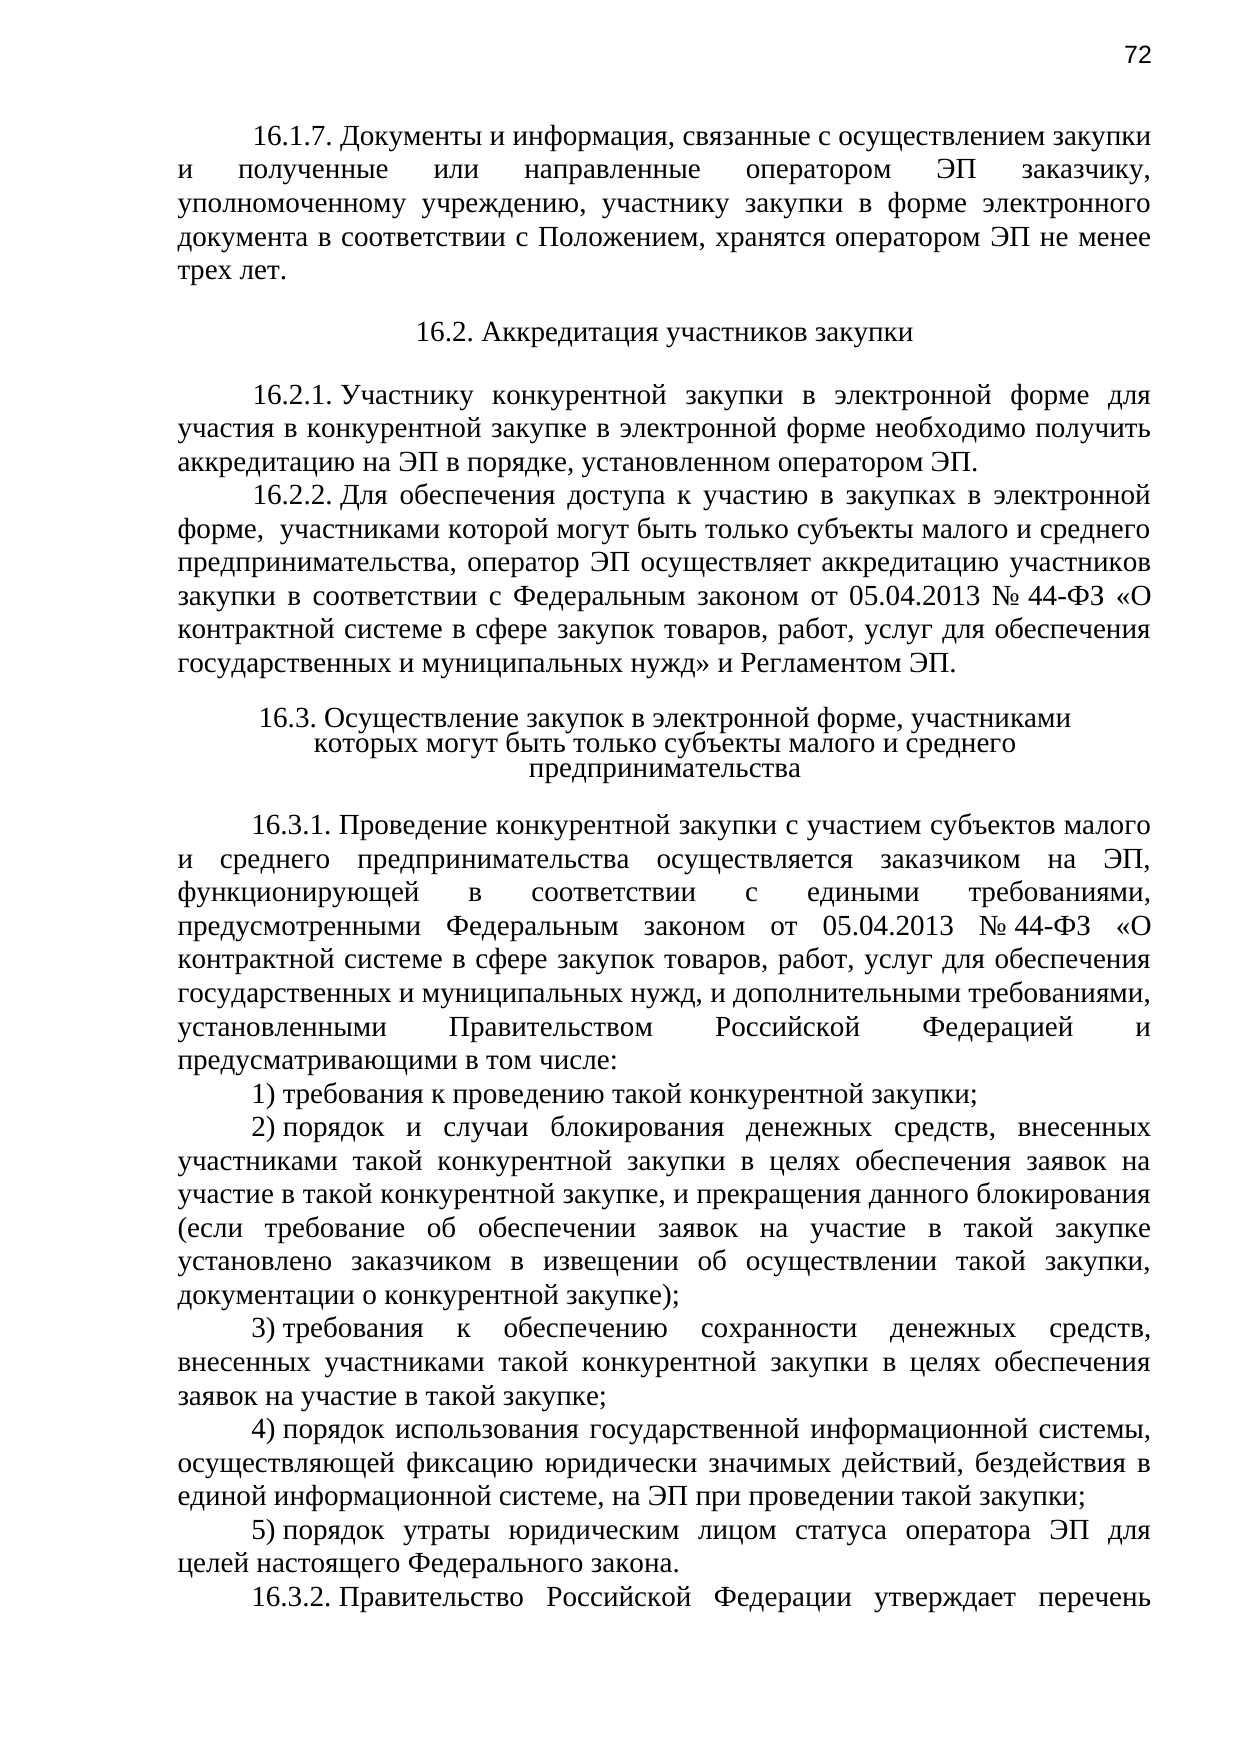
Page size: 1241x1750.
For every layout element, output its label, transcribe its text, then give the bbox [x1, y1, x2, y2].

text 1) требования к проведению такой конкурентной закупки; [177, 1076, 1152, 1109]
text 16.2.1. Участнику конкурентной закупки в электронной форме для участия в конкурентной закупке в электронной форме необходимо получить аккредитацию на ЭП в порядке, установленном оператором ЭП. [177, 377, 1152, 477]
text 16.3. Осуществление закупок в электронной форме, участниками которых могут быть только субъекты малого и среднего предпринимательства [251, 707, 1078, 782]
text 2) порядок и случаи блокирования денежных средств, внесенных участниками такой конкурентной закупки в целях обеспечения заявок на участие в такой конкурентной закупке, и прекращения данного блокирования (если требование об обеспечении заявок на участие в такой закупке установлено заказчиком в извещении об осуществлении такой закупки, документации о конкурентной закупке); [177, 1109, 1152, 1311]
text 4) порядок использования государственной информационной системы, осуществляющей фиксацию юридически значимых действий, бездействия в единой информационной системе, на ЭП при проведении такой закупки; [177, 1411, 1152, 1512]
text 16.1.7. Документы и информация, связанные с осуществлением закупки и полученные или направленные оператором ЭП заказчику, уполномоченному учреждению, участнику закупки в форме электронного документа в соответствии с Положением, хранятся оператором ЭП не менее трех лет. [177, 118, 1152, 286]
text 5) порядок утраты юридическим лицом статуса оператора ЭП для целей настоящего Федерального закона. [177, 1512, 1152, 1579]
text 16.3.1. Проведение конкурентной закупки с участием субъектов малого и среднего предпринимательства осуществляется заказчиком на ЭП, функционирующей в соответствии с едиными требованиями, предусмотренными Федеральным законом от 05.04.2013 № 44-ФЗ «О контрактной системе в сфере закупок товаров, работ, услуг для обеспечения государственных и муниципальных нужд, и дополнительными требованиями, установленными Правительством Российской Федерацией и предусматривающими в том числе: [177, 807, 1152, 1076]
text 3) требования к обеспечению сохранности денежных средств, внесенных участниками такой конкурентной закупки в целях обеспечения заявок на участие в такой закупке; [177, 1311, 1152, 1411]
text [177, 1579, 1152, 1612]
text 16.2. Аккредитация участников закупки [177, 314, 1152, 348]
text 16.2.2. Для обеспечения доступа к участию в закупках в электронной форме, участниками которой могут быть только субъекты малого и среднего предпринимательства, оператор ЭП осуществляет аккредитацию участников закупки в соответствии с Федеральным законом от 05.04.2013 № 44-ФЗ «О контрактной системе в сфере закупок товаров, работ, услуг для обеспечения государственных и муниципальных нужд» и Регламентом ЭП. [177, 477, 1152, 679]
